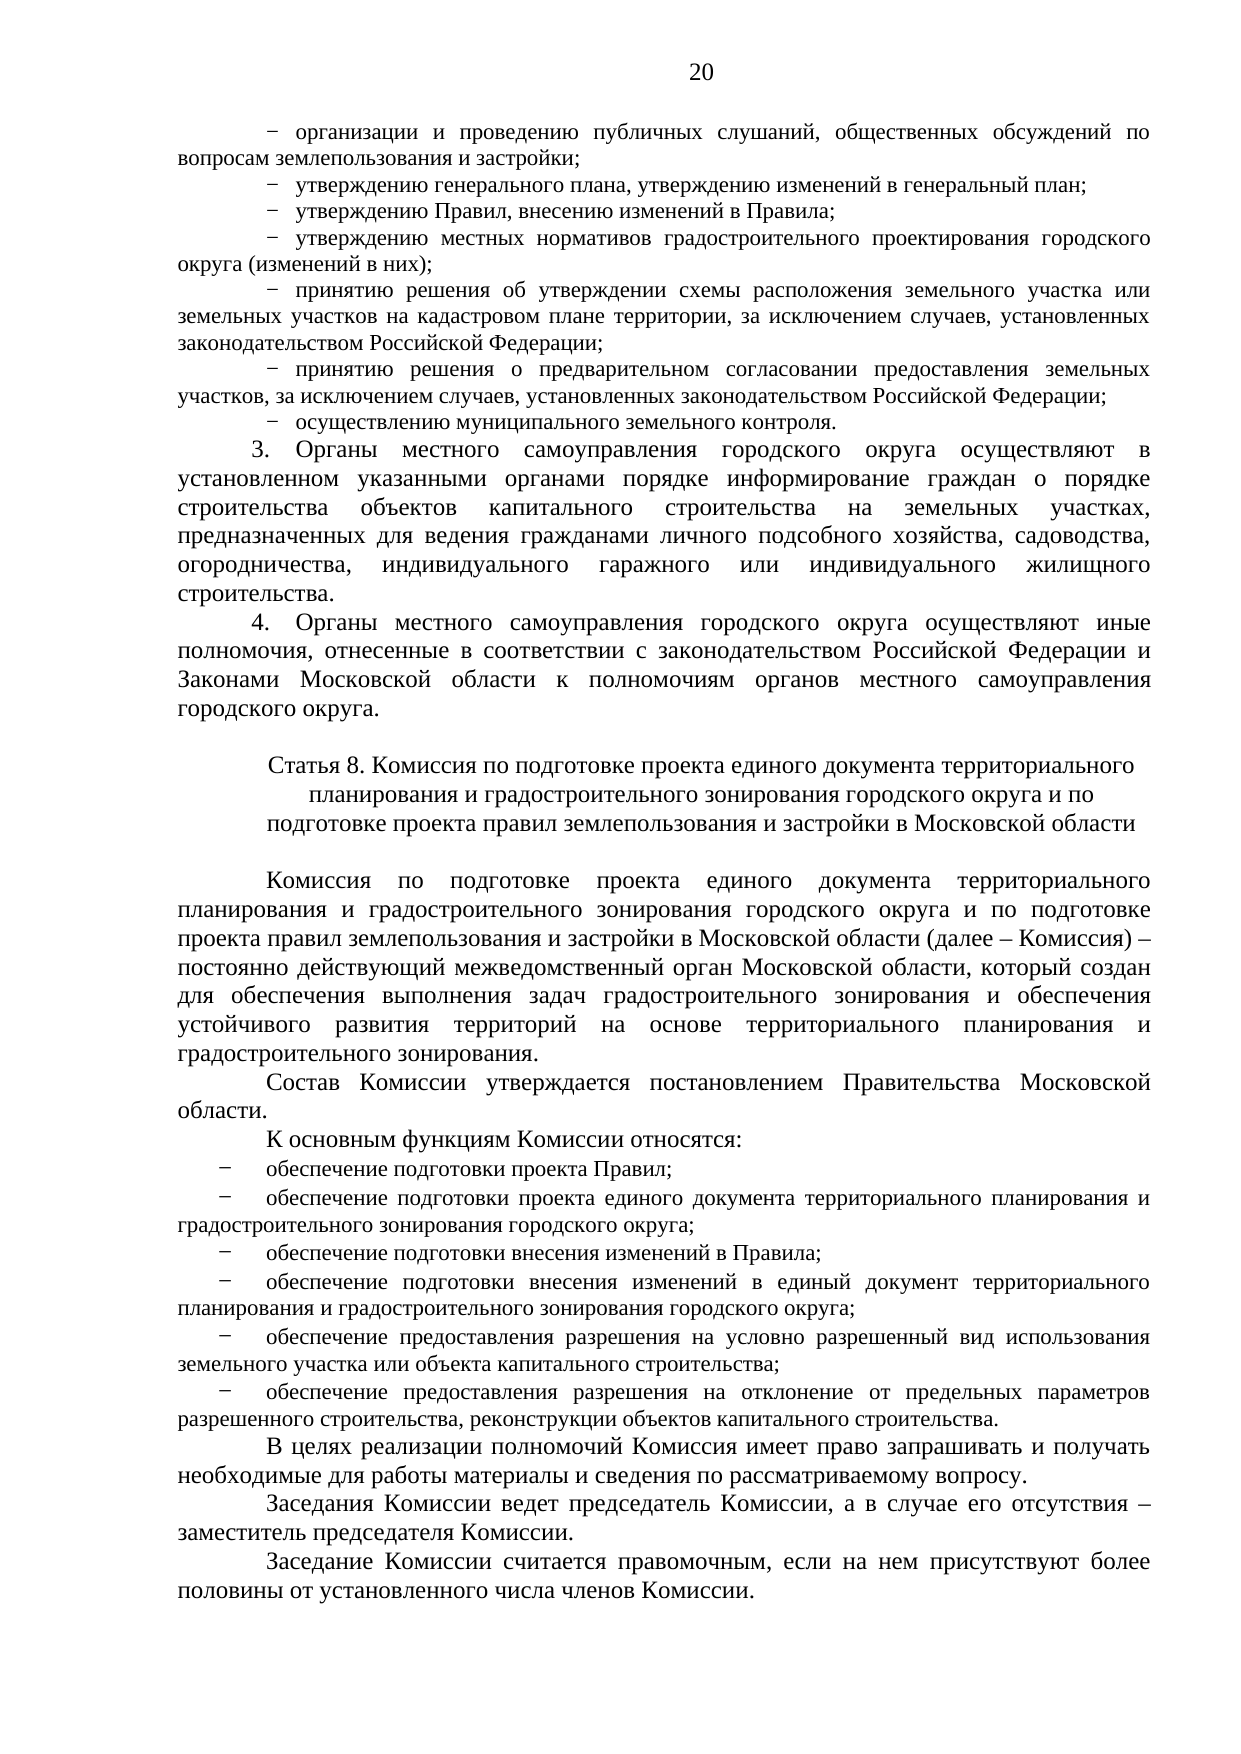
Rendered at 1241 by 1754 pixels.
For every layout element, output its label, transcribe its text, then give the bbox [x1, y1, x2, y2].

list утверждению Правил, внесению изменений в Правила; [177, 197, 1152, 223]
text К основным функциям Комиссии относятся: [177, 1124, 1152, 1153]
list осуществлению муниципального земельного контроля. [177, 408, 1152, 434]
text Комиссия по подготовке проекта единого документа территориального планирования и градостроительного зонирования городского округа и по подготовке проекта правил землепользования и застройки в Московской области (далее – Комиссия) – постоянно действующий межведомственный орган Московской области, который создан для обеспечения выполнения задач градостроительного зонирования и обеспечения устойчивого развития территорий на основе территориального планирования и градостроительного зонирования. [177, 866, 1152, 1067]
list принятию решения об утверждении схемы расположения земельного участка или земельных участков на кадастровом плане территории, за исключением случаев, установленных законодательством Российской Федерации; [177, 276, 1152, 355]
list обеспечение подготовки проекта единого документа территориального планирования и градостроительного зонирования городского округа; [177, 1182, 1152, 1237]
list Статья 8. Комиссия по подготовке проекта единого документа территориального планирования и градостроительного зонирования городского округа и по подготовке проекта правил землепользования и застройки в Московской области [251, 751, 1152, 837]
list обеспечение подготовки проекта Правил; [177, 1153, 1152, 1182]
text Заседание Комиссии считается правомочным, если на нем присутствуют более половины от установленного числа членов Комиссии. [177, 1546, 1152, 1603]
list обеспечение подготовки внесения изменений в Правила; [177, 1237, 1152, 1266]
list утверждению генерального плана, утверждению изменений в генеральный план; [177, 171, 1152, 197]
list обеспечение предоставления разрешения на отклонение от предельных параметров разрешенного строительства, реконструкции объектов капитального строительства. [177, 1376, 1152, 1431]
list обеспечение предоставления разрешения на условно разрешенный вид использования земельного участка или объекта капитального строительства; [177, 1321, 1152, 1376]
list утверждению местных нормативов градостроительного проектирования городского округа (изменений в них); [177, 223, 1152, 276]
list Органы местного самоуправления городского округа осуществляют иные полномочия, отнесенные в соответствии с законодательством Российской Федерации и Законами Московской области к полномочиям органов местного самоуправления городского округа. [177, 607, 1152, 722]
list принятию решения о предварительном согласовании предоставления земельных участков, за исключением случаев, установленных законодательством Российской Федерации; [177, 355, 1152, 408]
list обеспечение подготовки внесения изменений в единый документ территориального планирования и градостроительного зонирования городского округа; [177, 1266, 1152, 1321]
text Заседания Комиссии ведет председатель Комиссии, а в случае его отсутствия – заместитель председателя Комиссии. [177, 1488, 1152, 1546]
text В целях реализации полномочий Комиссия имеет право запрашивать и получать необходимые для работы материалы и сведения по рассматриваемому вопросу. [177, 1431, 1152, 1488]
list организации и проведению публичных слушаний, общественных обсуждений по вопросам землепользования и застройки; [177, 118, 1152, 171]
list Органы местного самоуправления городского округа осуществляют в установленном указанными органами порядке информирование граждан о порядке строительства объектов капитального строительства на земельных участках, предназначенных для ведения гражданами личного подсобного хозяйства, садоводства, огородничества, индивидуального гаражного или индивидуального жилищного строительства. [177, 434, 1152, 607]
text Состав Комиссии утверждается постановлением Правительства Московской области. [177, 1067, 1152, 1124]
